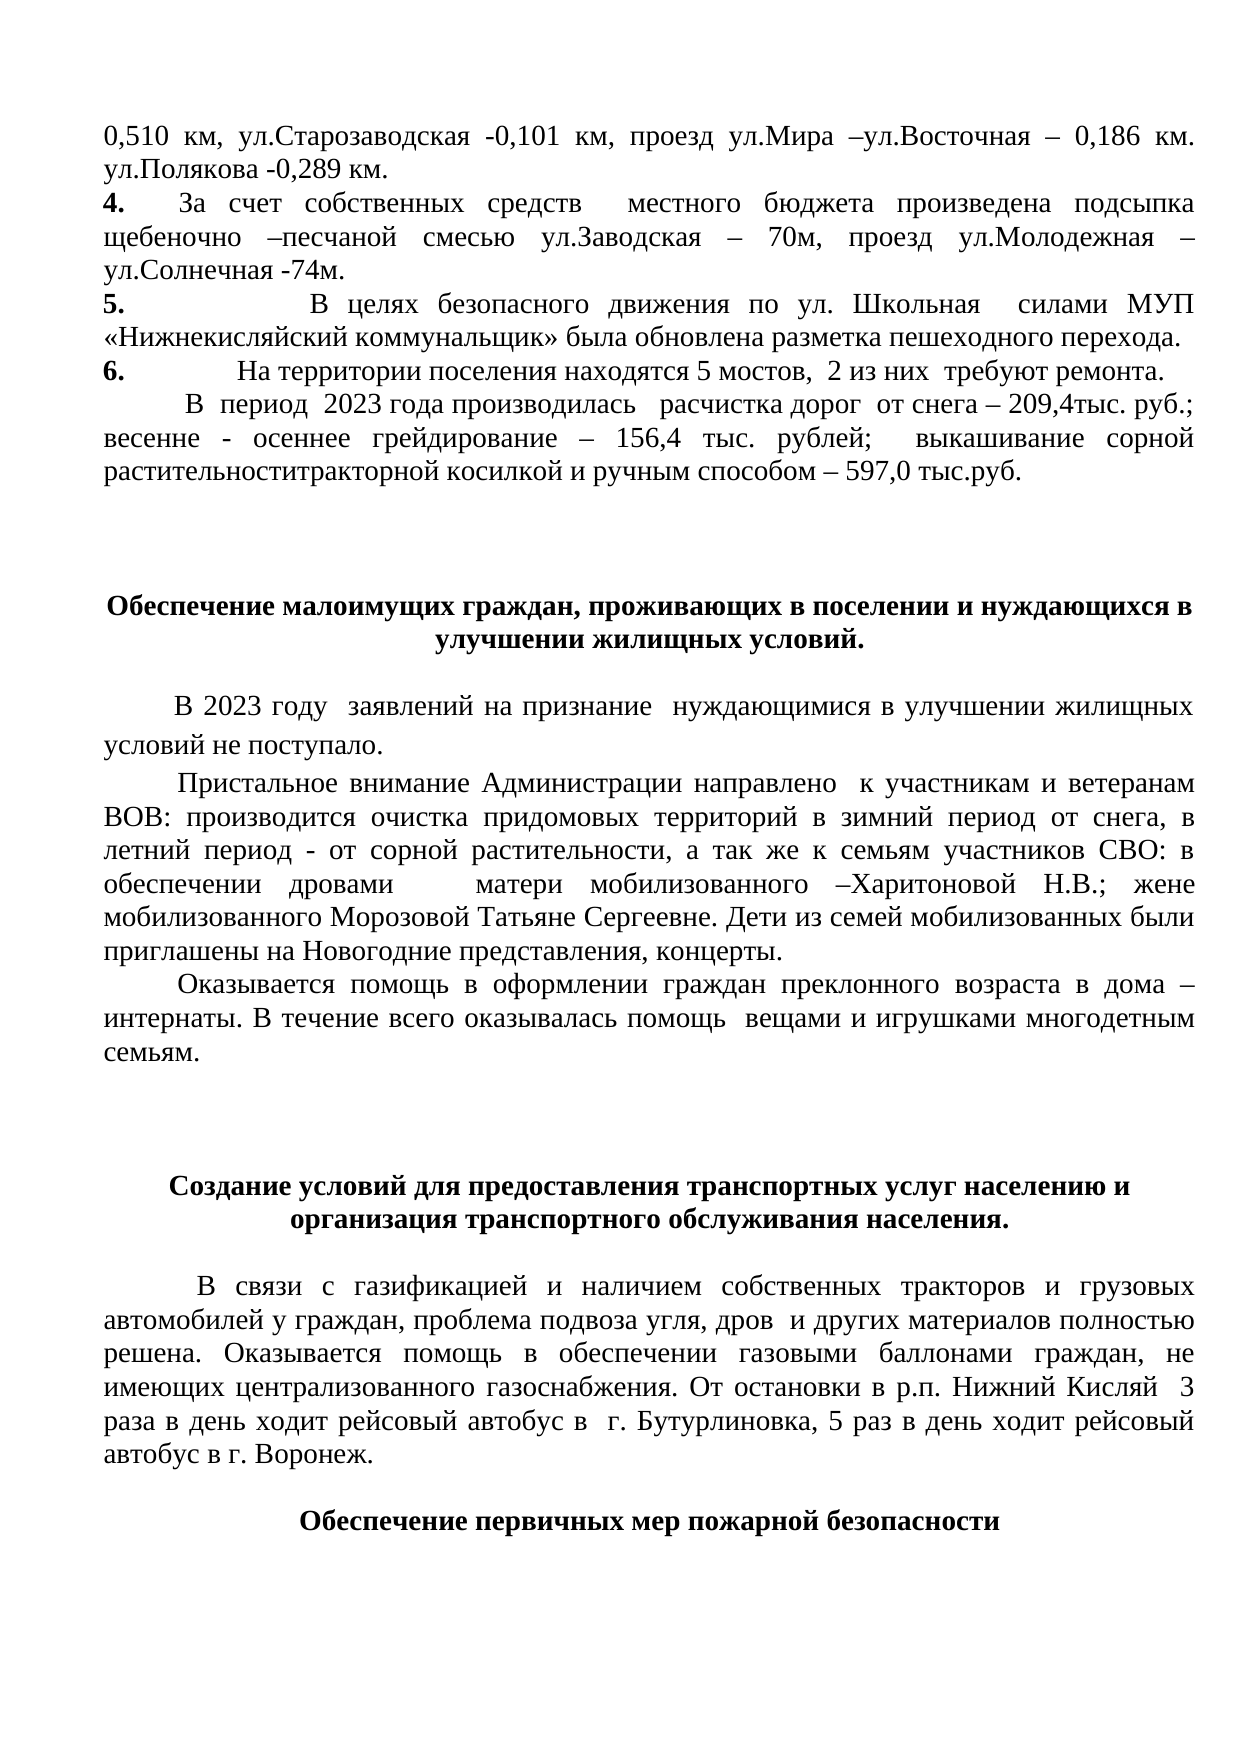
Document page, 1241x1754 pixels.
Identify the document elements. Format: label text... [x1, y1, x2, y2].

list В целях безопасного движения по ул. Школьная силами МУП «Нижнекисляйский коммунальщик» была обновлена разметка пешеходного перехода. [103, 286, 1196, 353]
text Обеспечение малоимущих граждан, проживающих в поселении и нуждающихся в улучшении жилищных условий. [103, 588, 1196, 655]
text Обеспечение первичных мер пожарной безопасности [103, 1503, 1196, 1537]
list На территории поселения находятся 5 мостов, 2 из них требуют ремонта. [103, 353, 1196, 386]
text В 2023 году заявлений на признание нуждающимися в улучшении жилищных условий не поступало. [103, 688, 1196, 760]
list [103, 118, 1196, 185]
list За счет собственных средств местного бюджета произведена подсыпка щебеночно –песчаной смесью ул.Заводская – 70м, проезд ул.Молодежная –ул.Солнечная -74м. [103, 185, 1196, 286]
text Оказывается помощь в оформлении граждан преклонного возраста в дома – интернаты. В течение всего оказывалась помощь вещами и игрушками многодетным семьям. [103, 967, 1196, 1067]
text В связи с газификацией и наличием собственных тракторов и грузовых автомобилей у граждан, проблема подвоза угля, дров и других материалов полностью решена. Оказывается помощь в обеспечении газовыми баллонами граждан, не имеющих централизованного газоснабжения. От остановки в р.п. Нижний Кисляй 3 раза в день ходит рейсовый автобус в г. Бутурлиновка, 5 раз в день ходит рейсовый автобус в г. Воронеж. [103, 1268, 1196, 1470]
text Создание условий для предоставления транспортных услуг населению и организация транспортного обслуживания населения. [103, 1168, 1196, 1235]
text В период 2023 года производилась расчистка дорог от снега – 209,4тыс. руб.; весенне - осеннее грейдирование – 156,4 тыс. рублей; выкашивание сорной растительноститракторной косилкой и ручным способом – 597,0 тыс.руб. [103, 386, 1196, 487]
text Пристальное внимание Администрации направлено к участникам и ветеранам ВОВ: производится очистка придомовых территорий в зимний период от снега, в летний период - от сорной растительности, а так же к семьям участников СВО: в обеспечении дровами матери мобилизованного –Харитоновой Н.В.; жене мобилизованного Морозовой Татьяне Сергеевне. Дети из семей мобилизованных были приглашены на Новогодние представления, концерты. [103, 765, 1196, 967]
